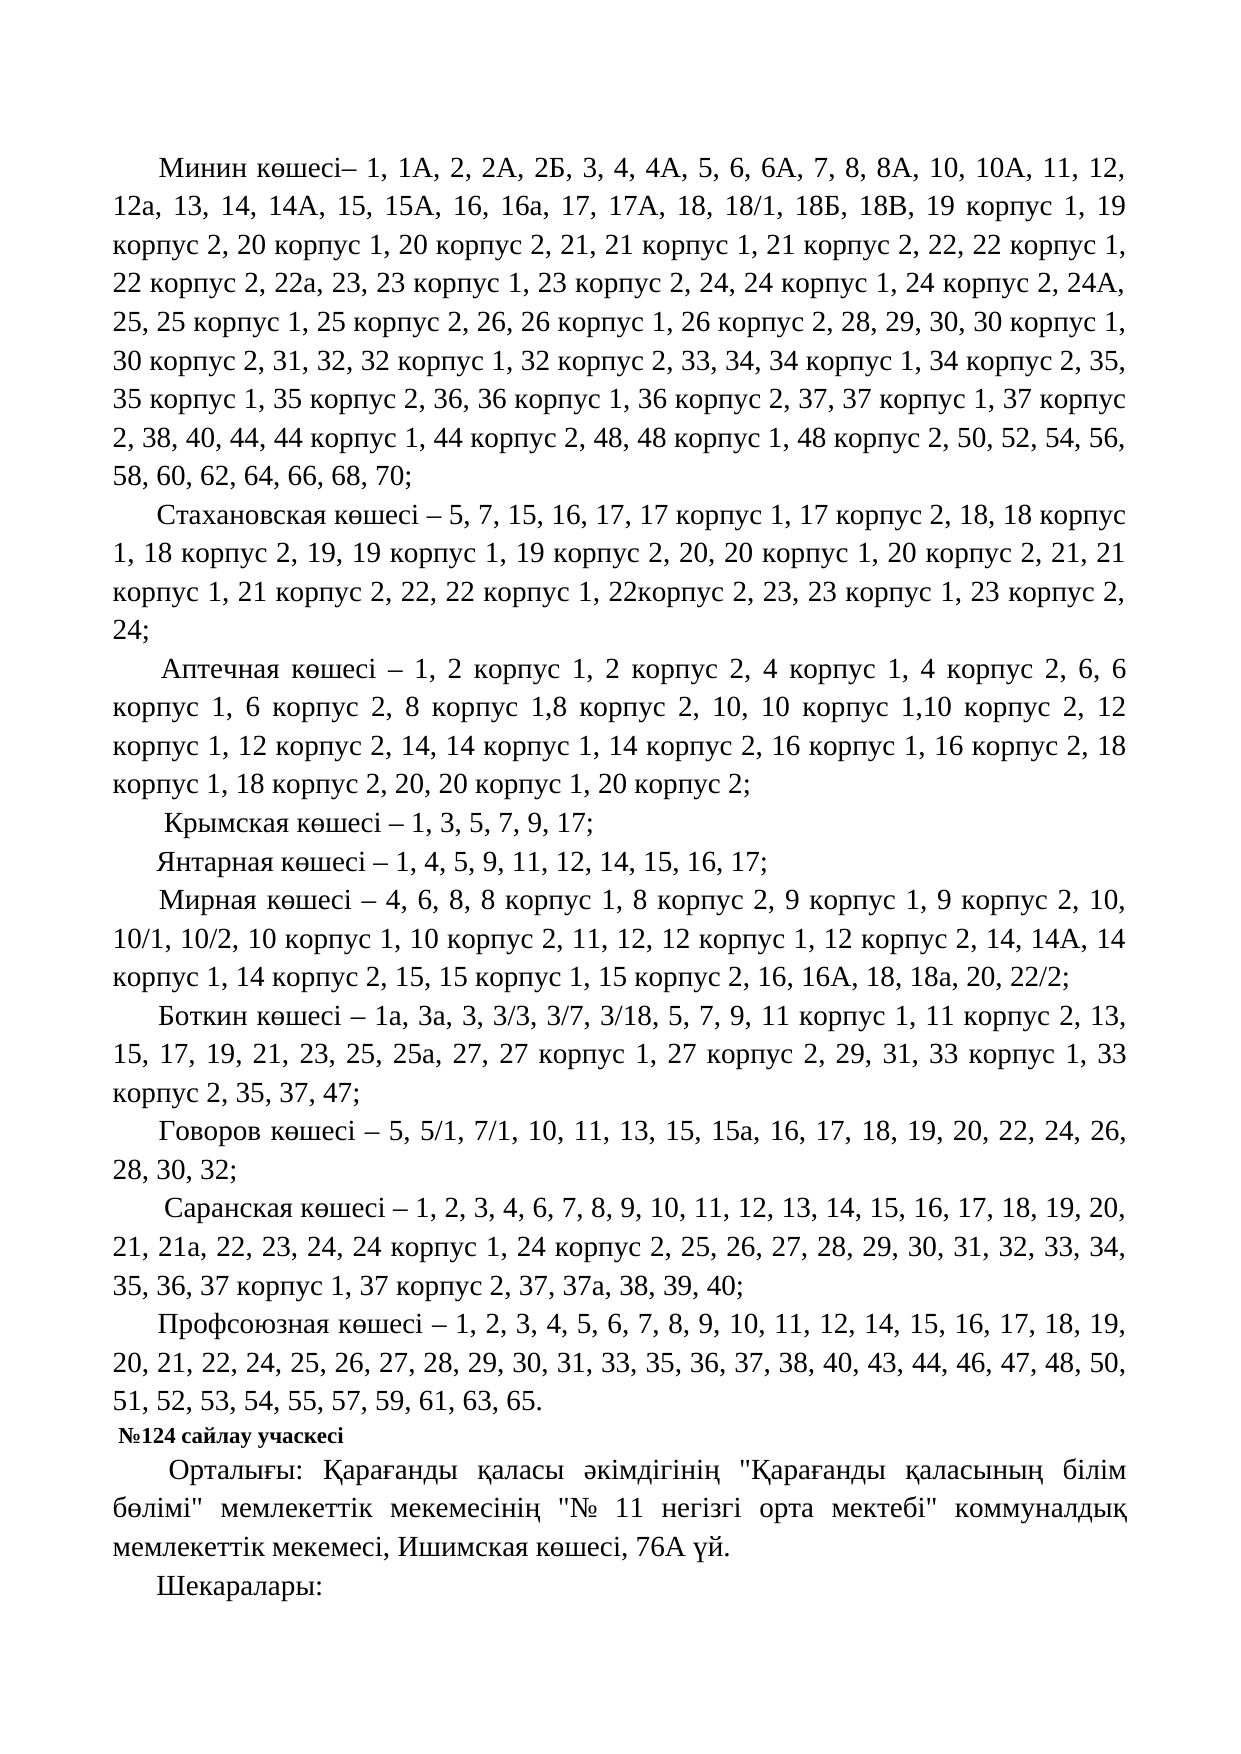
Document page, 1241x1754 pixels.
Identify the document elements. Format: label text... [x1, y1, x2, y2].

text Стахановская көшесі – 5, 7, 15, 16, 17, 17 корпус 1, 17 корпус 2, 18, 18 корпус 1, 18 корпус 2, 19, 19 корпус 1, 19 корпус 2, 20, 20 корпус 1, 20 корпус 2, 21, 21 корпус 1, 21 корпус 2, 22, 22 корпус 1, 22корпус 2, 23, 23 корпус 1, 23 корпус 2, 24; [112, 497, 1128, 646]
text Орталығы: Қарағанды қаласы әкімдігінің "Қарағанды қаласының білім бөлімі" мемлекеттік мекемесінің "№ 11 негізгі орта мектебі" коммуналдық мемлекеттік мекемесі, Ишимская көшесі, 76А үй. [112, 1452, 1128, 1563]
text Янтарная көшесі – 1, 4, 5, 9, 11, 12, 14, 15, 16, 17; [112, 844, 1128, 877]
text Минин көшесі– 1, 1А, 2, 2А, 2Б, 3, 4, 4А, 5, 6, 6А, 7, 8, 8А, 10, 10А, 11, 12, 12а, 13, 14, 14А, 15, 15А, 16, 16а, 17, 17А, 18, 18/1, 18Б, 18В, 19 корпус 1, 19 корпус 2, 20 корпус 1, 20 корпус 2, 21, 21 корпус 1, 21 корпус 2, 22, 22 корпус 1, 22 корпус 2, 22а, 23, 23 корпус 1, 23 корпус 2, 24, 24 корпус 1, 24 корпус 2, 24А, 25, 25 корпус 1, 25 корпус 2, 26, 26 корпус 1, 26 корпус 2, 28, 29, 30, 30 корпус 1, 30 корпус 2, 31, 32, 32 корпус 1, 32 корпус 2, 33, 34, 34 корпус 1, 34 корпус 2, 35, 35 корпус 1, 35 корпус 2, 36, 36 корпус 1, 36 корпус 2, 37, 37 корпус 1, 37 корпус 2, 38, 40, 44, 44 корпус 1, 44 корпус 2, 48, 48 корпус 1, 48 корпус 2, 50, 52, 54, 56, 58, 60, 62, 64, 66, 68, 70; [112, 150, 1128, 492]
text Боткин көшесі – 1а, 3а, 3, 3/3, 3/7, 3/18, 5, 7, 9, 11 корпус 1, 11 корпус 2, 13, 15, 17, 19, 21, 23, 25, 25а, 27, 27 корпус 1, 27 корпус 2, 29, 31, 33 корпус 1, 33 корпус 2, 35, 37, 47; [112, 998, 1128, 1108]
text Саранская көшесі – 1, 2, 3, 4, 6, 7, 8, 9, 10, 11, 12, 13, 14, 15, 16, 17, 18, 19, 20, 21, 21а, 22, 23, 24, 24 корпус 1, 24 корпус 2, 25, 26, 27, 28, 29, 30, 31, 32, 33, 34, 35, 36, 37 корпус 1, 37 корпус 2, 37, 37а, 38, 39, 40; [112, 1191, 1128, 1301]
text №124 сайлау учаскесі [112, 1422, 1128, 1448]
text Крымская көшесі – 1, 3, 5, 7, 9, 17; [112, 805, 1128, 839]
text Профсоюзная көшесі – 1, 2, 3, 4, 5, 6, 7, 8, 9, 10, 11, 12, 14, 15, 16, 17, 18, 19, 20, 21, 22, 24, 25, 26, 27, 28, 29, 30, 31, 33, 35, 36, 37, 38, 40, 43, 44, 46, 47, 48, 50, 51, 52, 53, 54, 55, 57, 59, 61, 63, 65. [112, 1306, 1128, 1417]
text Аптечная көшесі – 1, 2 корпус 1, 2 корпус 2, 4 корпус 1, 4 корпус 2, 6, 6 корпус 1, 6 корпус 2, 8 корпус 1,8 корпус 2, 10, 10 корпус 1,10 корпус 2, 12 корпус 1, 12 корпус 2, 14, 14 корпус 1, 14 корпус 2, 16 корпус 1, 16 корпус 2, 18 корпус 1, 18 корпус 2, 20, 20 корпус 1, 20 корпус 2; [112, 651, 1128, 800]
text Мирная көшесі – 4, 6, 8, 8 корпус 1, 8 корпус 2, 9 корпус 1, 9 корпус 2, 10, 10/1, 10/2, 10 корпус 1, 10 корпус 2, 11, 12, 12 корпус 1, 12 корпус 2, 14, 14А, 14 корпус 1, 14 корпус 2, 15, 15 корпус 1, 15 корпус 2, 16, 16А, 18, 18а, 20, 22/2; [112, 882, 1128, 993]
text Шекаралары: [112, 1568, 1128, 1601]
text Говоров көшесі – 5, 5/1, 7/1, 10, 11, 13, 15, 15а, 16, 17, 18, 19, 20, 22, 24, 26, 28, 30, 32; [112, 1113, 1128, 1186]
